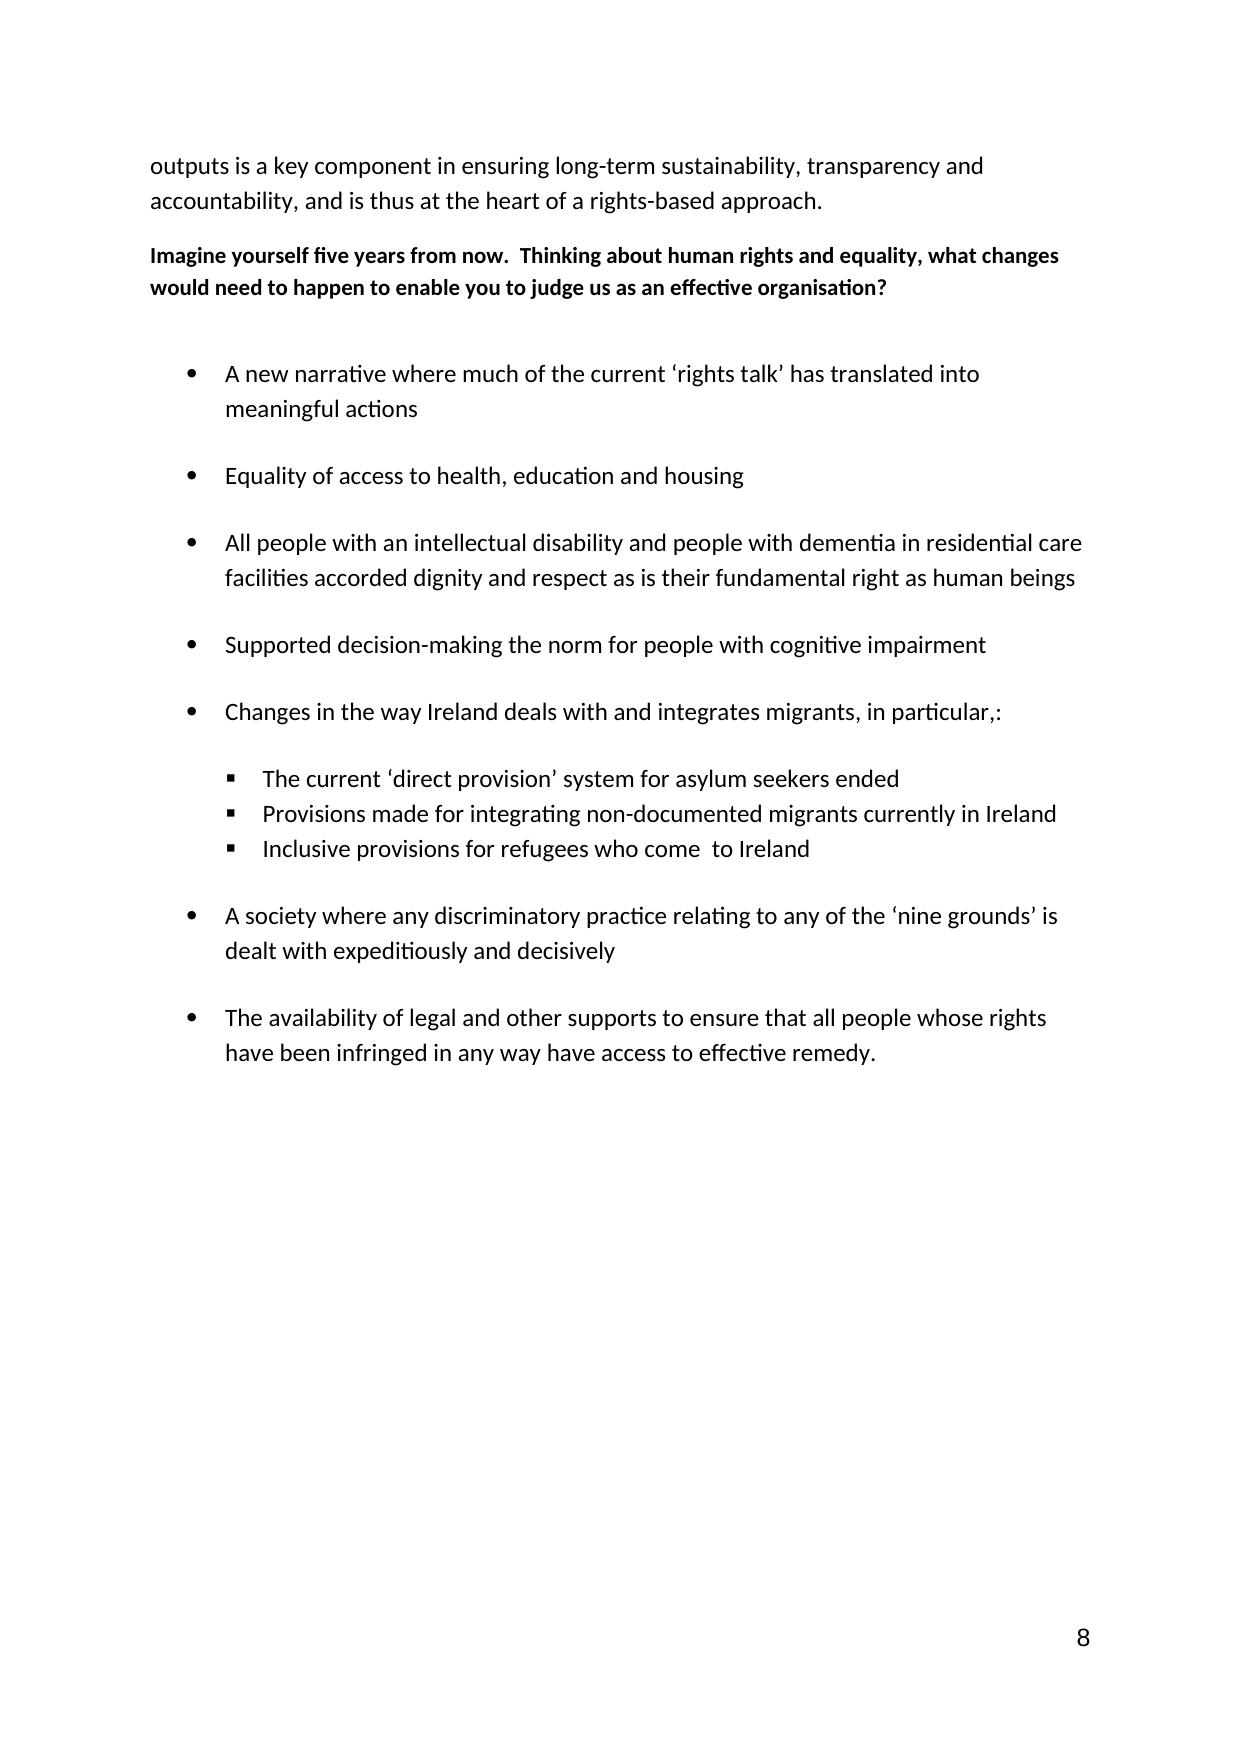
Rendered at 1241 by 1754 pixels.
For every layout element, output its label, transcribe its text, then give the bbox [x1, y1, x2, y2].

list Supported decision-making the norm for people with cognitive impairment [187, 629, 1090, 692]
list Inclusive provisions for refugees who come to Ireland [225, 833, 1090, 896]
list A society where any discriminatory practice relating to any of the ‘nine grounds’ is dealt with expeditiously and decisively [187, 900, 1090, 997]
list All people with an intellectual disability and people with dementia in residential care facilities accorded dignity and respect as is their fundamental right as human beings [187, 527, 1090, 625]
list A new narrative where much of the current ‘rights talk’ has translated into meaningful actions [187, 358, 1090, 456]
list The availability of legal and other supports to ensure that all people whose rights have been infringed in any way have access to effective remedy. [187, 1002, 1090, 1067]
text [150, 150, 1090, 216]
list Changes in the way Ireland deals with and integrates migrants, in particular,: [187, 696, 1090, 759]
list Equality of access to health, education and housing [187, 460, 1090, 523]
list Provisions made for integrating non-documented migrants currently in Ireland [225, 798, 1090, 828]
text Imagine yourself five years from now. Thinking about human rights and equality, what changes would need to happen to enable you to judge us as an effective organisation? [150, 241, 1090, 333]
list The current ‘direct provision’ system for asylum seekers ended [225, 763, 1090, 793]
